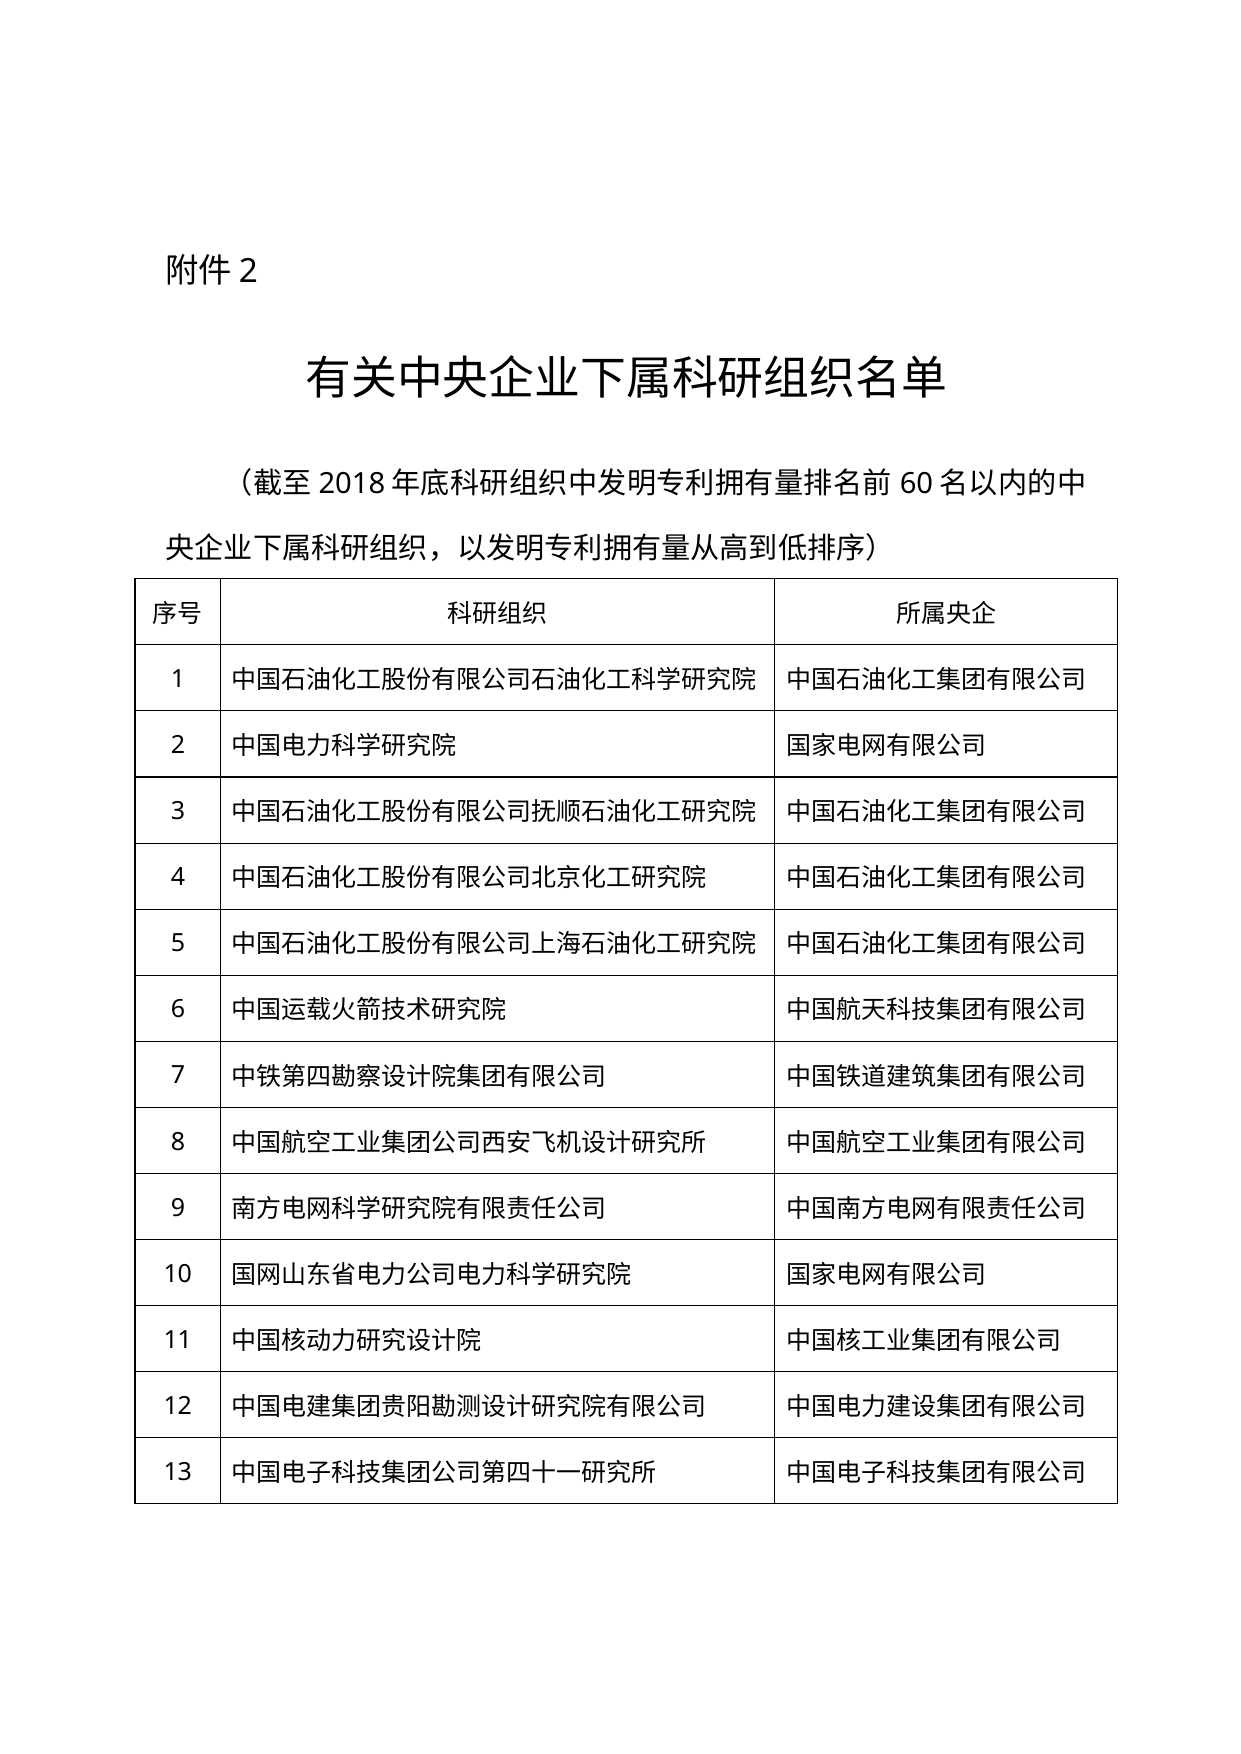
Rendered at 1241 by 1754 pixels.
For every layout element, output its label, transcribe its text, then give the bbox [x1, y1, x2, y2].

table_cell 中国石油化工集团有限公司 [775, 778, 1117, 842]
table_cell 中国电子科技集团公司第四十一研究所 [221, 1438, 774, 1503]
table_cell 13 [136, 1438, 220, 1503]
table_cell 中国电力科学研究院 [221, 711, 774, 776]
table_header 所属央企 [775, 579, 1117, 644]
table_cell 中国电力建设集团有限公司 [775, 1372, 1117, 1437]
table_cell 7 [136, 1042, 220, 1107]
table_cell 中国铁道建筑集团有限公司 [775, 1042, 1117, 1107]
table_cell 8 [136, 1108, 220, 1173]
table_cell 国网山东省电力公司电力科学研究院 [221, 1240, 774, 1305]
table_cell 南方电网科学研究院有限责任公司 [221, 1174, 774, 1239]
table_cell 中国南方电网有限责任公司 [775, 1174, 1117, 1239]
text 附件2 [165, 236, 1087, 301]
table_cell 9 [136, 1174, 220, 1239]
table_cell 中铁第四勘察设计院集团有限公司 [221, 1042, 774, 1107]
table_cell 1 [136, 645, 220, 710]
table_header 序号 [136, 579, 220, 644]
table_cell 中国电子科技集团有限公司 [775, 1438, 1117, 1503]
table_cell 国家电网有限公司 [775, 711, 1117, 776]
table_cell 中国石油化工集团有限公司 [775, 645, 1117, 710]
table_cell 中国航空工业集团公司西安飞机设计研究所 [221, 1108, 774, 1173]
table_cell 国家电网有限公司 [775, 1240, 1117, 1305]
table_cell 12 [136, 1372, 220, 1437]
table_cell 中国航天科技集团有限公司 [775, 976, 1117, 1041]
table_cell 中国石油化工股份有限公司北京化工研究院 [221, 844, 774, 908]
table_cell 中国核动力研究设计院 [221, 1306, 774, 1371]
table_cell 中国运载火箭技术研究院 [221, 976, 774, 1041]
table_cell 中国电建集团贵阳勘测设计研究院有限公司 [221, 1372, 774, 1437]
table_cell 中国石油化工股份有限公司上海石油化工研究院 [221, 910, 774, 974]
table_cell 中国核工业集团有限公司 [775, 1306, 1117, 1371]
table_cell 中国石油化工集团有限公司 [775, 844, 1117, 908]
table_cell 中国石油化工股份有限公司石油化工科学研究院 [221, 645, 774, 710]
table_header 科研组织 [221, 579, 774, 644]
table_cell 4 [136, 844, 220, 908]
table_cell 11 [136, 1306, 220, 1371]
table_cell 6 [136, 976, 220, 1041]
text （截至2018年底科研组织中发明专利拥有量排名前60名以内的中央企业下属科研组织，以发明专利拥有量从高到低排序） [165, 448, 1087, 578]
table_cell 中国航空工业集团有限公司 [775, 1108, 1117, 1173]
table_cell 中国石油化工股份有限公司抚顺石油化工研究院 [221, 778, 774, 842]
text 有关中央企业下属科研组织名单 [165, 326, 1087, 423]
table_cell 中国石油化工集团有限公司 [775, 910, 1117, 974]
table_cell 5 [136, 910, 220, 974]
table_cell 10 [136, 1240, 220, 1305]
table_cell 2 [136, 711, 220, 776]
table_cell 3 [136, 778, 220, 842]
